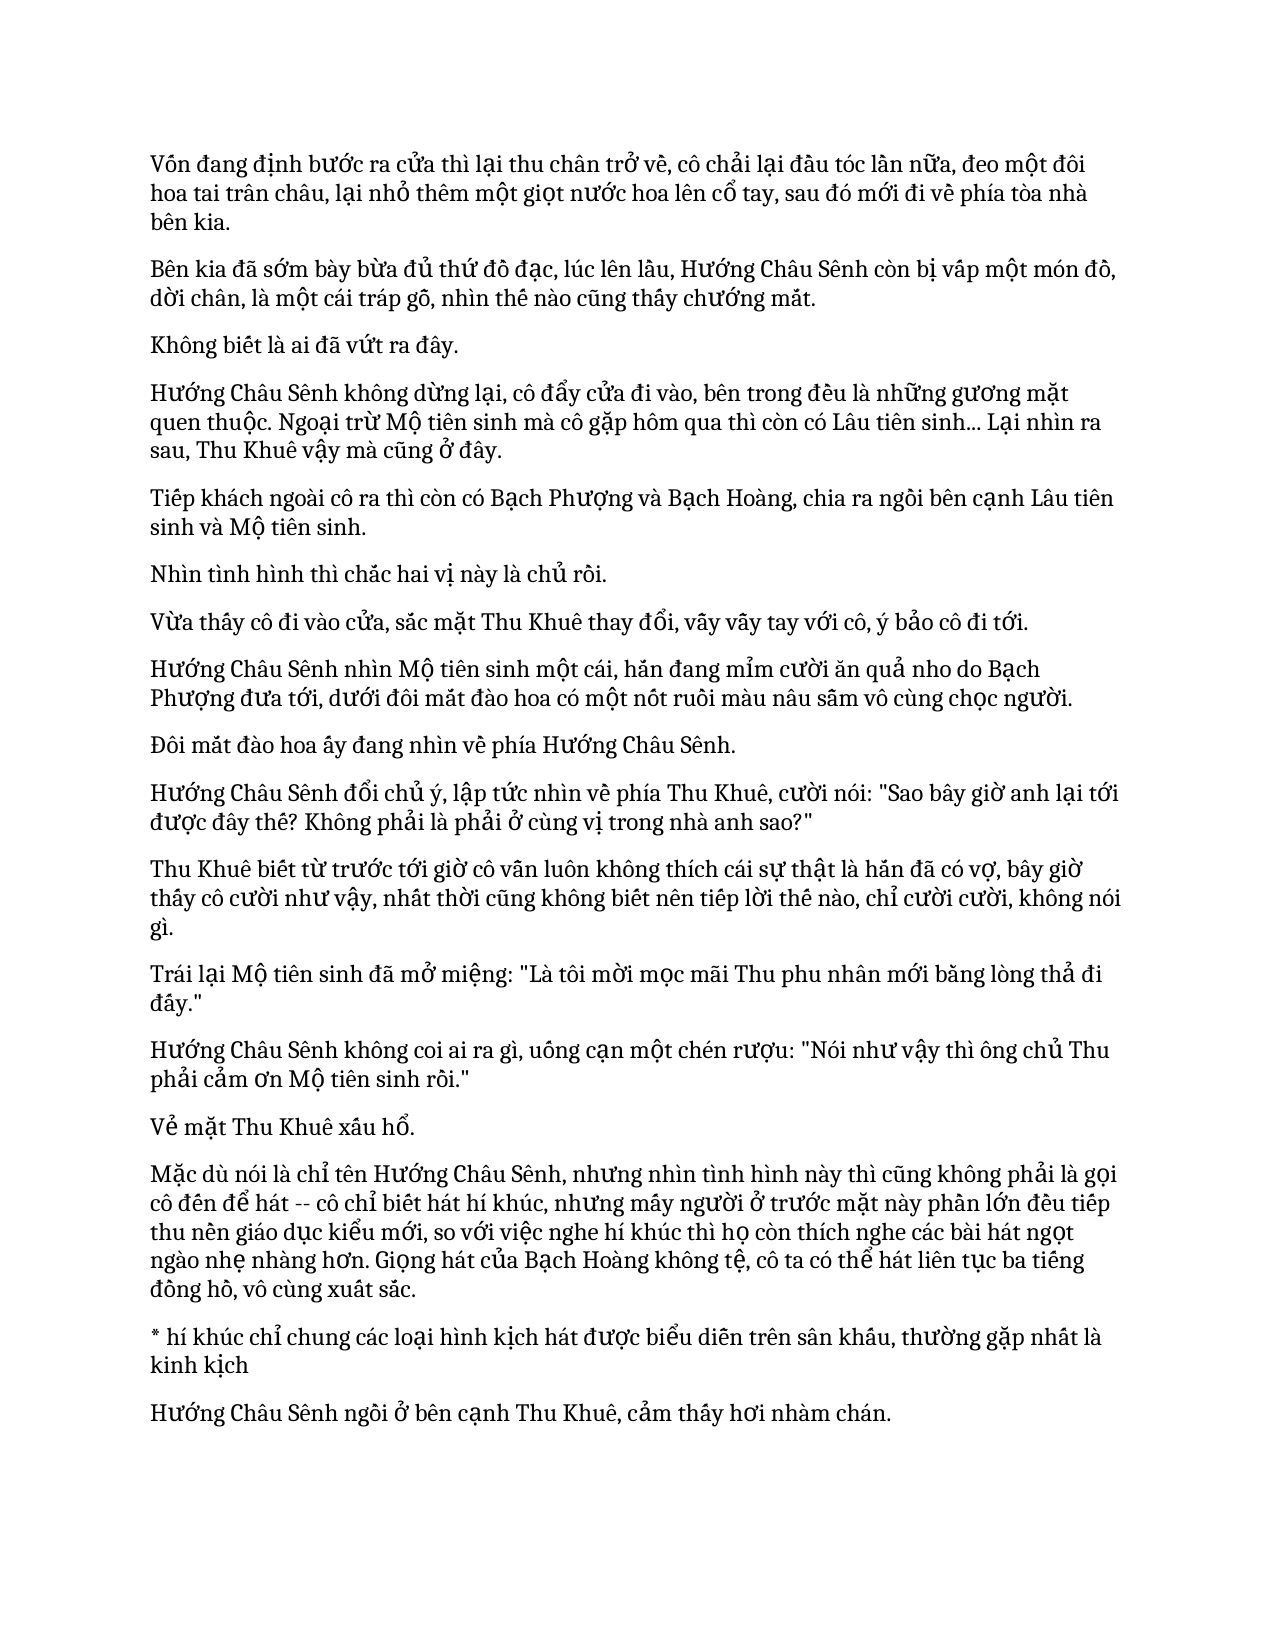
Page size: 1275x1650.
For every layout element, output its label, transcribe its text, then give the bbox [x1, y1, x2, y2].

text Vừa thấy cô đi vào cửa, sắc mặt Thu Khuê thay đổi, vẫy vẫy tay với cô, ý bảo cô đi tới. [150, 607, 1125, 636]
text Bên kia đã sớm bày bừa đủ thứ đồ đạc, lúc lên lầu, Hướng Châu Sênh còn bị vấp một món đồ, dời chân, là một cái tráp gỗ, nhìn thế nào cũng thấy chướng mắt. [150, 255, 1125, 312]
text Hướng Châu Sênh không dừng lại, cô đẩy cửa đi vào, bên trong đều là những gương mặt quen thuộc. Ngoại trừ Mộ tiên sinh mà cô gặp hôm qua thì còn có Lâu tiên sinh... Lại nhìn ra sau, Thu Khuê vậy mà cũng ở đây. [150, 379, 1125, 465]
text Đôi mắt đào hoa ấy đang nhìn về phía Hướng Châu Sênh. [150, 731, 1125, 760]
text Nhìn tình hình thì chắc hai vị này là chủ rồi. [150, 560, 1125, 589]
text Hướng Châu Sênh không coi ai ra gì, uống cạn một chén rượu: "Nói như vậy thì ông chủ Thu phải cảm ơn Mộ tiên sinh rồi." [150, 1036, 1125, 1094]
text Hướng Châu Sênh ngồi ở bên cạnh Thu Khuê, cảm thấy hơi nhàm chán. [150, 1399, 1125, 1427]
text Tiếp khách ngoài cô ra thì còn có Bạch Phượng và Bạch Hoàng, chia ra ngồi bên cạnh Lâu tiên sinh và Mộ tiên sinh. [150, 484, 1125, 541]
text Hướng Châu Sênh nhìn Mộ tiên sinh một cái, hắn đang mỉm cười ăn quả nho do Bạch Phượng đưa tới, dưới đôi mắt đào hoa có một nốt ruồi màu nâu sẫm vô cùng chọc người. [150, 655, 1125, 712]
text Không biết là ai đã vứt ra đây. [150, 331, 1125, 360]
text Trái lại Mộ tiên sinh đã mở miệng: "Là tôi mời mọc mãi Thu phu nhân mới bằng lòng thả đi đấy." [150, 960, 1125, 1017]
text Mặc dù nói là chỉ tên Hướng Châu Sênh, nhưng nhìn tình hình này thì cũng không phải là gọi cô đến để hát -- cô chỉ biết hát hí khúc, nhưng mấy người ở trước mặt này phần lớn đều tiếp thu nền giáo dục kiểu mới, so với việc nghe hí khúc thì họ còn thích nghe các bài hát ngọt ngào nhẹ nhàng hơn. Giọng hát của Bạch Hoàng không tệ, cô ta có thể hát liên tục ba tiếng đồng hồ, vô cùng xuất sắc. [150, 1160, 1125, 1304]
text Thu Khuê biết từ trước tới giờ cô vẫn luôn không thích cái sự thật là hắn đã có vợ, bây giờ thấy cô cười như vậy, nhất thời cũng không biết nên tiếp lời thế nào, chỉ cười cười, không nói gì. [150, 855, 1125, 941]
text Vốn đang định bước ra cửa thì lại thu chân trở về, cô chải lại đầu tóc lần nữa, đeo một đôi hoa tai trân châu, lại nhỏ thêm một giọt nước hoa lên cổ tay, sau đó mới đi về phía tòa nhà bên kia. [150, 150, 1125, 236]
text Vẻ mặt Thu Khuê xấu hổ. [150, 1112, 1125, 1141]
text Hướng Châu Sênh đổi chủ ý, lập tức nhìn về phía Thu Khuê, cười nói: "Sao bây giờ anh lại tới được đây thế? Không phải là phải ở cùng vị trong nhà anh sao?" [150, 779, 1125, 836]
text * hí khúc chỉ chung các loại hình kịch hát được biểu diễn trên sân khấu, thường gặp nhất là kinh kịch [150, 1322, 1125, 1380]
